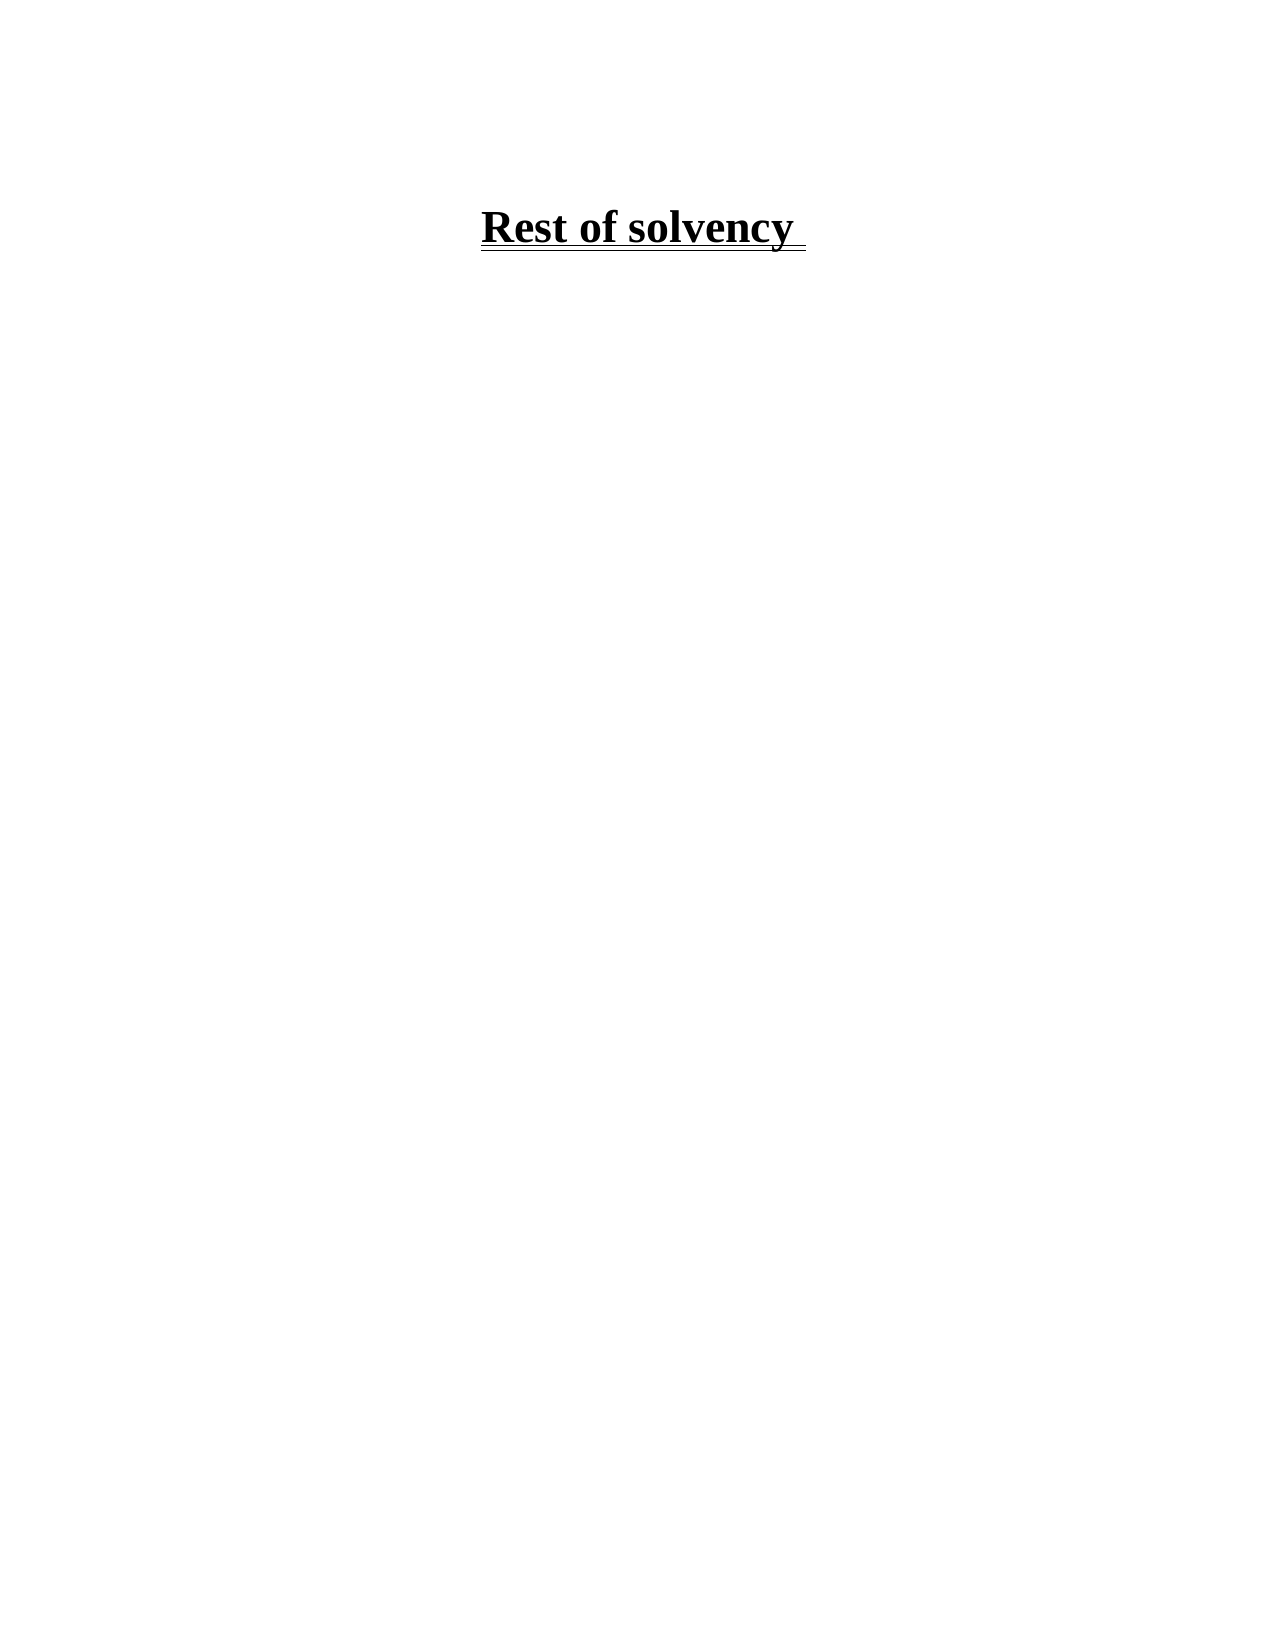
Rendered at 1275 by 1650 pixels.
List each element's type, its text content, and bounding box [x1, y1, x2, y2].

subtitle Rest of solvency [150, 200, 1125, 253]
